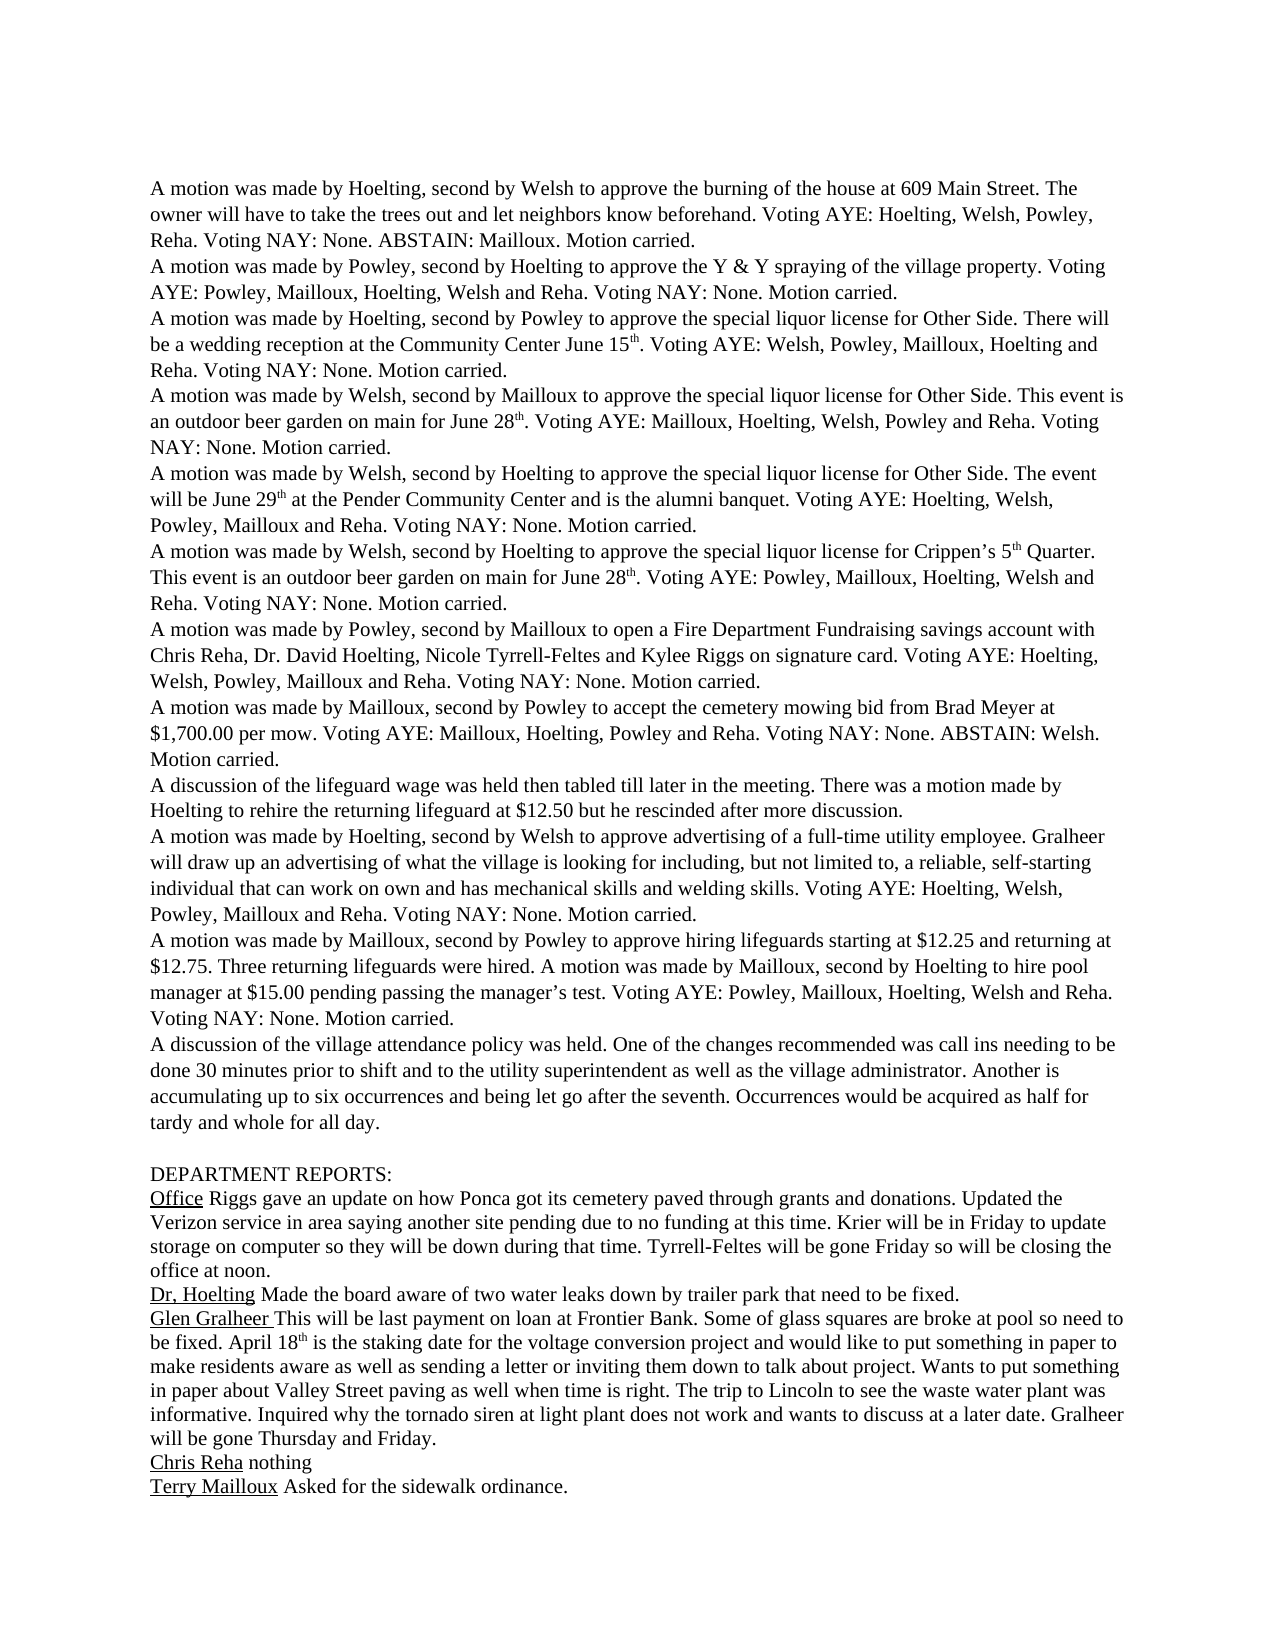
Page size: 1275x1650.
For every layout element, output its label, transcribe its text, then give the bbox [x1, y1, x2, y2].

text Terry Mailloux Asked for the sidewalk ordinance. [150, 1474, 1125, 1498]
text DEPARTMENT REPORTS: [150, 1162, 1125, 1186]
text Glen Gralheer This will be last payment on loan at Frontier Bank. Some of glass squares are broke at pool so need to be fixed. April 18th is the staking date for the voltage conversion project and would like to put something in paper to make residents aware as well as sending a letter or inviting them down to talk about project. Wants to put something in paper about Valley Street paving as well when time is right. The trip to Lincoln to see the waste water plant was informative. Inquired why the tornado siren at light plant does not work and wants to discuss at a later date. Gralheer will be gone Thursday and Friday. [150, 1306, 1125, 1450]
text A motion was made by Powley, second by Hoelting to approve the Y & Y spraying of the village property. Voting AYE: Powley, Mailloux, Hoelting, Welsh and Reha. Voting NAY: None. Motion carried. [150, 254, 1125, 304]
text Chris Reha nothing [150, 1450, 1125, 1474]
text Office Riggs gave an update on how Ponca got its cemetery paved through grants and donations. Updated the Verizon service in area saying another site pending due to no funding at this time. Krier will be in Friday to update storage on computer so they will be down during that time. Tyrrell-Feltes will be gone Friday so will be closing the office at noon. [150, 1186, 1125, 1282]
text A motion was made by Welsh, second by Mailloux to approve the special liquor license for Other Side. This event is an outdoor beer garden on main for June 28th. Voting AYE: Mailloux, Hoelting, Welsh, Powley and Reha. Voting NAY: None. Motion carried. [150, 383, 1125, 459]
text A motion was made by Hoelting, second by Welsh to approve the burning of the house at 609 Main Street. The owner will have to take the trees out and let neighbors know beforehand. Voting AYE: Hoelting, Welsh, Powley, Reha. Voting NAY: None. ABSTAIN: Mailloux. Motion carried. [150, 176, 1125, 252]
text A motion was made by Hoelting, second by Welsh to approve advertising of a full-time utility employee. Gralheer will draw up an advertising of what the village is looking for including, but not limited to, a reliable, self-starting individual that can work on own and has mechanical skills and welding skills. Voting AYE: Hoelting, Welsh, Powley, Mailloux and Reha. Voting NAY: None. Motion carried. [150, 824, 1125, 926]
text A motion was made by Powley, second by Mailloux to open a Fire Department Fundraising savings account with Chris Reha, Dr. David Hoelting, Nicole Tyrrell-Feltes and Kylee Riggs on signature card. Voting AYE: Hoelting, Welsh, Powley, Mailloux and Reha. Voting NAY: None. Motion carried. [150, 617, 1125, 693]
text A motion was made by Welsh, second by Hoelting to approve the special liquor license for Crippen’s 5th Quarter. This event is an outdoor beer garden on main for June 28th. Voting AYE: Powley, Mailloux, Hoelting, Welsh and Reha. Voting NAY: None. Motion carried. [150, 539, 1125, 615]
text A motion was made by Mailloux, second by Powley to accept the cemetery mowing bid from Brad Meyer at $1,700.00 per mow. Voting AYE: Mailloux, Hoelting, Powley and Reha. Voting NAY: None. ABSTAIN: Welsh. Motion carried. [150, 695, 1125, 771]
text A discussion of the lifeguard wage was held then tabled till later in the meeting. There was a motion made by Hoelting to rehire the returning lifeguard at $12.50 but he rescinded after more discussion. [150, 772, 1125, 822]
text Dr, Hoelting Made the board aware of two water leaks down by trailer park that need to be fixed. [150, 1282, 1125, 1306]
text A motion was made by Welsh, second by Hoelting to approve the special liquor license for Other Side. The event will be June 29th at the Pender Community Center and is the alumni banquet. Voting AYE: Hoelting, Welsh, Powley, Mailloux and Reha. Voting NAY: None. Motion carried. [150, 461, 1125, 537]
text A discussion of the village attendance policy was held. One of the changes recommended was call ins needing to be done 30 minutes prior to shift and to the utility superintendent as well as the village administrator. Another is accumulating up to six occurrences and being let go after the seventh. Occurrences would be acquired as half for tardy and whole for all day. [150, 1032, 1125, 1134]
text A motion was made by Mailloux, second by Powley to approve hiring lifeguards starting at $12.25 and returning at $12.75. Three returning lifeguards were hired. A motion was made by Mailloux, second by Hoelting to hire pool manager at $15.00 pending passing the manager’s test. Voting AYE: Powley, Mailloux, Hoelting, Welsh and Reha. Voting NAY: None. Motion carried. [150, 928, 1125, 1030]
text A motion was made by Hoelting, second by Powley to approve the special liquor license for Other Side. There will be a wedding reception at the Community Center June 15th. Voting AYE: Welsh, Powley, Mailloux, Hoelting and Reha. Voting NAY: None. Motion carried. [150, 306, 1125, 382]
